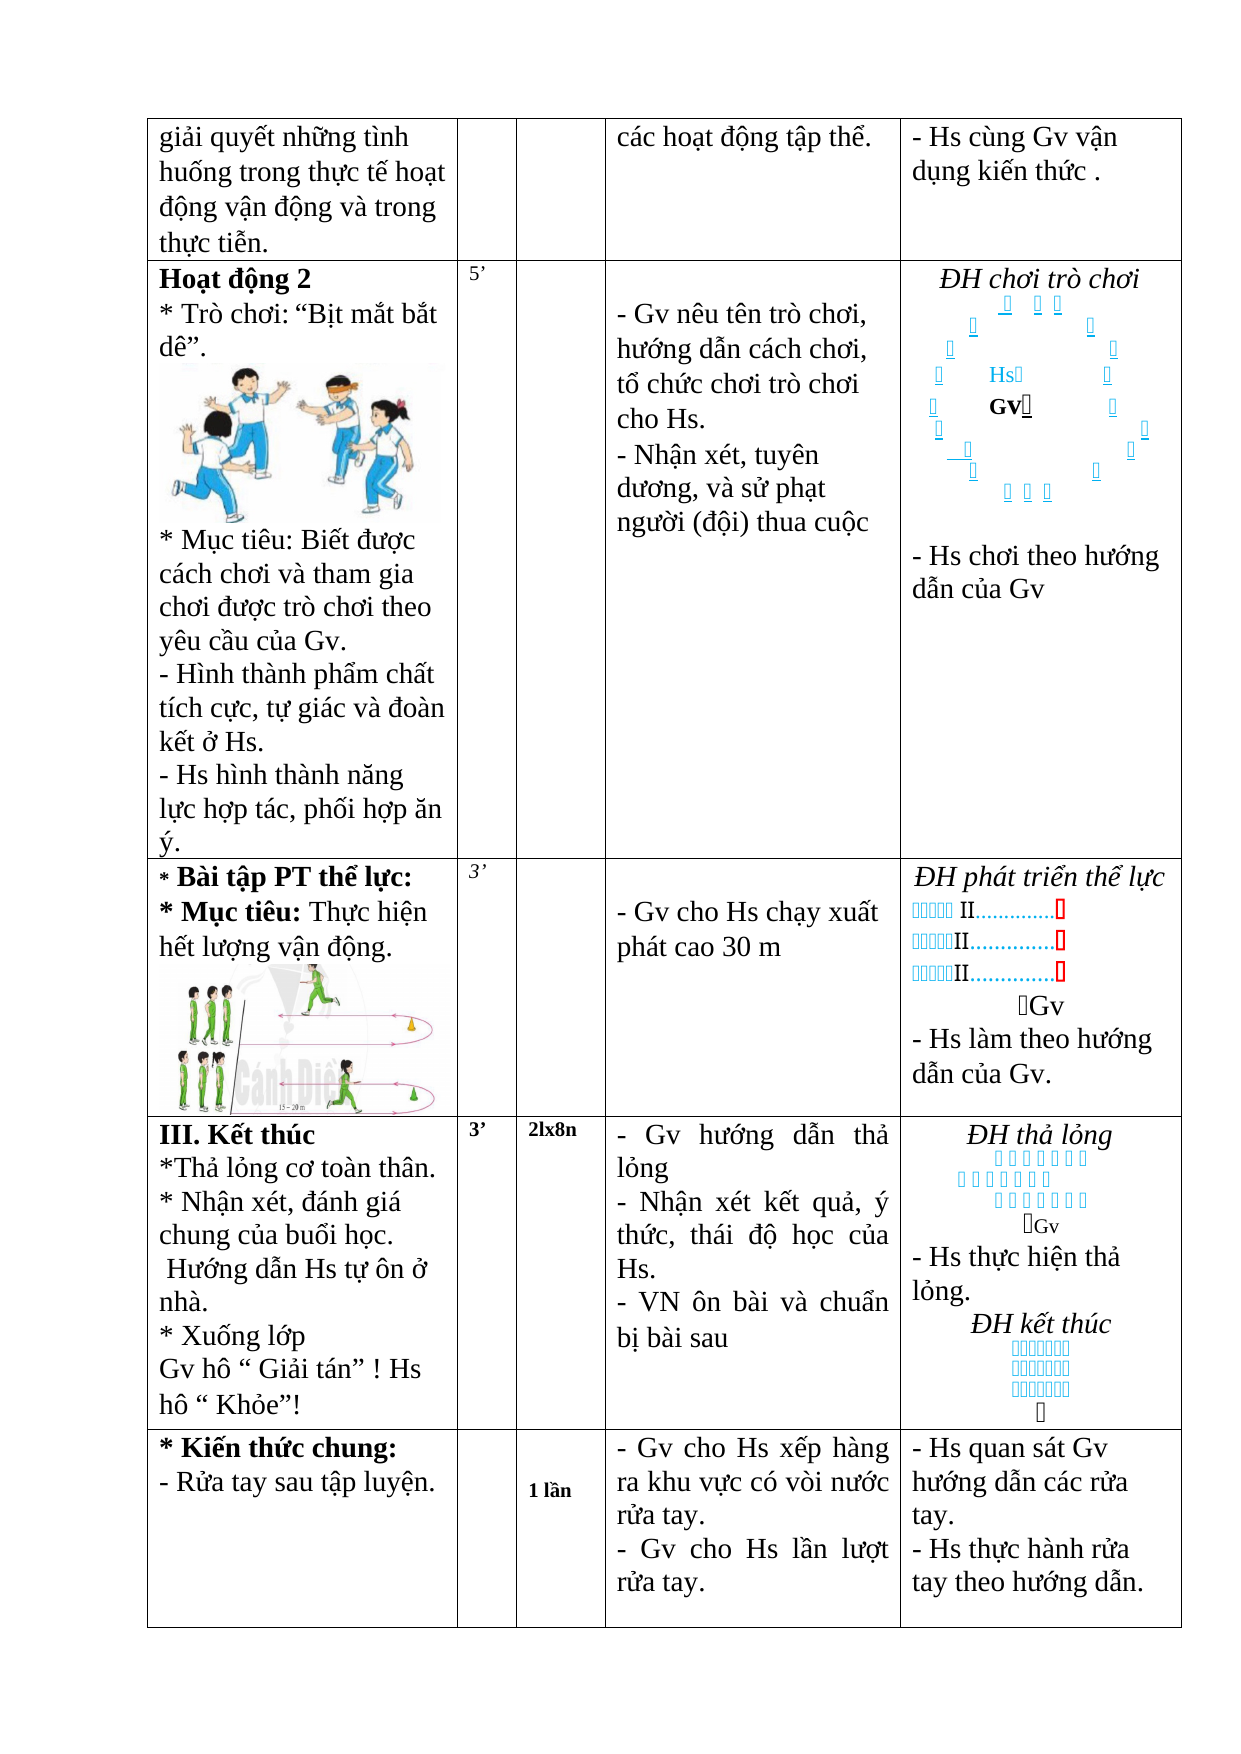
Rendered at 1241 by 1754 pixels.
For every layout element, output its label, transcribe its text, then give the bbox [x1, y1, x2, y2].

picture [946, 966, 952, 981]
picture [946, 934, 952, 949]
table_cell [458, 1430, 516, 1627]
picture [1001, 1172, 1007, 1187]
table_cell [901, 119, 1181, 260]
picture [913, 934, 919, 949]
picture [929, 966, 935, 981]
picture [958, 1172, 964, 1187]
picture [1044, 484, 1050, 499]
picture [921, 966, 927, 981]
picture [995, 1193, 1001, 1208]
picture [938, 934, 944, 949]
picture [1141, 421, 1147, 436]
picture [1029, 1341, 1035, 1356]
picture [1038, 1151, 1044, 1166]
picture [970, 318, 976, 333]
picture [1080, 1193, 1086, 1208]
picture [1063, 1382, 1069, 1397]
picture [929, 903, 935, 918]
picture [921, 934, 927, 949]
picture [1012, 1341, 1018, 1356]
picture [1023, 1151, 1029, 1166]
picture [1063, 1341, 1069, 1356]
table_cell * Bài tập PT thể lực: * Mục tiêu: Thực hiện hết lượng vận động. [148, 859, 457, 1116]
picture [1046, 1341, 1052, 1356]
picture [1037, 1382, 1043, 1397]
picture [1054, 1361, 1060, 1376]
picture [1046, 1361, 1052, 1376]
table_cell [517, 859, 605, 1116]
table_cell [517, 119, 605, 260]
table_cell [148, 119, 457, 260]
table_cell - Gv nêu tên trò chơi, hướng dẫn cách chơi, tổ chức chơi trò chơi cho Hs. - Nhận xét, tuyên dương, và sử phạt người (đội) thua cuộc [606, 261, 900, 858]
table_cell * Kiến thức chung: - Rửa tay sau tập luyện. [148, 1430, 457, 1627]
picture [1104, 367, 1110, 382]
picture [965, 442, 971, 457]
picture [1043, 1172, 1049, 1187]
picture [1080, 1151, 1086, 1166]
table_cell 1 lần [517, 1430, 605, 1627]
picture [1021, 1341, 1027, 1356]
picture [1029, 1172, 1035, 1187]
picture [1009, 1193, 1015, 1208]
picture [929, 934, 935, 949]
table_cell - Gv cho Hs chạy xuất phát cao 30 m [606, 859, 900, 1116]
picture [1038, 1193, 1044, 1208]
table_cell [606, 119, 900, 260]
picture [936, 367, 942, 382]
picture [1004, 296, 1010, 311]
picture [987, 1172, 993, 1187]
picture [1021, 1382, 1027, 1397]
table_cell 2lx8n [517, 1117, 605, 1429]
table_cell ĐH thả lỏng Gv - Hs thực hiện thả lỏng. ĐH kết thúc [901, 1117, 1181, 1429]
picture [1054, 1341, 1060, 1356]
picture [1024, 484, 1030, 499]
picture [913, 966, 919, 981]
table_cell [901, 1430, 1181, 1627]
picture [921, 903, 927, 918]
table_cell 5’ [458, 261, 516, 858]
picture [938, 903, 944, 918]
picture [938, 966, 944, 981]
picture [158, 964, 452, 1115]
table_cell III. Kết thúc *Thả lỏng cơ toàn thân. * Nhận xét, đánh giá chung của buổi học. Hướng dẫn Hs tự ôn ở nhà. * Xuống lớp Gv hô “ Giải tán” ! Hs hô “ Khỏe”! [148, 1117, 457, 1429]
picture [973, 1172, 979, 1187]
picture [947, 341, 953, 356]
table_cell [606, 1430, 900, 1627]
picture [995, 1151, 1001, 1166]
picture [970, 463, 976, 478]
picture [1128, 442, 1134, 457]
picture [1052, 1193, 1058, 1208]
table_cell Hoạt động 2 * Trò chơi: “Bịt mắt bắt dê”. * Mục tiêu: Biết được cách chơi và tham gia chơi được trò chơi theo yêu cầu của Gv. - Hình thành phẩm chất tích cực, tự giác và đoàn kết ở Hs. - Hs hình thành năng lực hợp tác, phối hợp ăn ý. [148, 261, 457, 858]
table_cell ĐH phát triển thể lực II.............. II.............. II.............. Gv - Hs làm theo hướng dẫn của Gv. [901, 859, 1181, 1116]
picture [1012, 1382, 1018, 1397]
picture [1037, 1341, 1043, 1356]
table_cell 3’ [458, 1117, 516, 1429]
picture [930, 399, 936, 414]
picture [1034, 296, 1040, 311]
table_cell 1’ [458, 119, 516, 260]
picture [1004, 484, 1010, 499]
picture [946, 903, 952, 918]
picture [1015, 367, 1021, 382]
table_cell - Gv hướng dẫn thả lỏng - Nhận xét kết quả, ý thức, thái độ học của Hs. - VN ôn bài và chuẩn bị bài sau [606, 1117, 900, 1429]
table_cell ĐH chơi trò chơi Hs Gv - Hs chơi theo hướng dẫn của Gv [901, 261, 1181, 858]
picture [1052, 1151, 1058, 1166]
picture [1015, 1172, 1021, 1187]
picture [158, 363, 447, 523]
picture [1110, 341, 1116, 356]
picture [1066, 1193, 1072, 1208]
table_cell [517, 261, 605, 858]
picture [913, 903, 919, 918]
picture [1054, 1382, 1060, 1397]
picture [936, 421, 942, 436]
picture [1066, 1151, 1072, 1166]
picture [1054, 296, 1060, 311]
picture [1009, 1151, 1015, 1166]
picture [1021, 1361, 1027, 1376]
picture [1093, 463, 1099, 478]
picture [1046, 1382, 1052, 1397]
picture [1012, 1361, 1018, 1376]
picture [1063, 1361, 1069, 1376]
picture [1023, 1193, 1029, 1208]
picture [1109, 399, 1115, 414]
picture [1037, 1361, 1043, 1376]
table_cell 3’ [458, 859, 516, 1116]
picture [1029, 1382, 1035, 1397]
picture [1029, 1361, 1035, 1376]
picture [1087, 318, 1093, 333]
